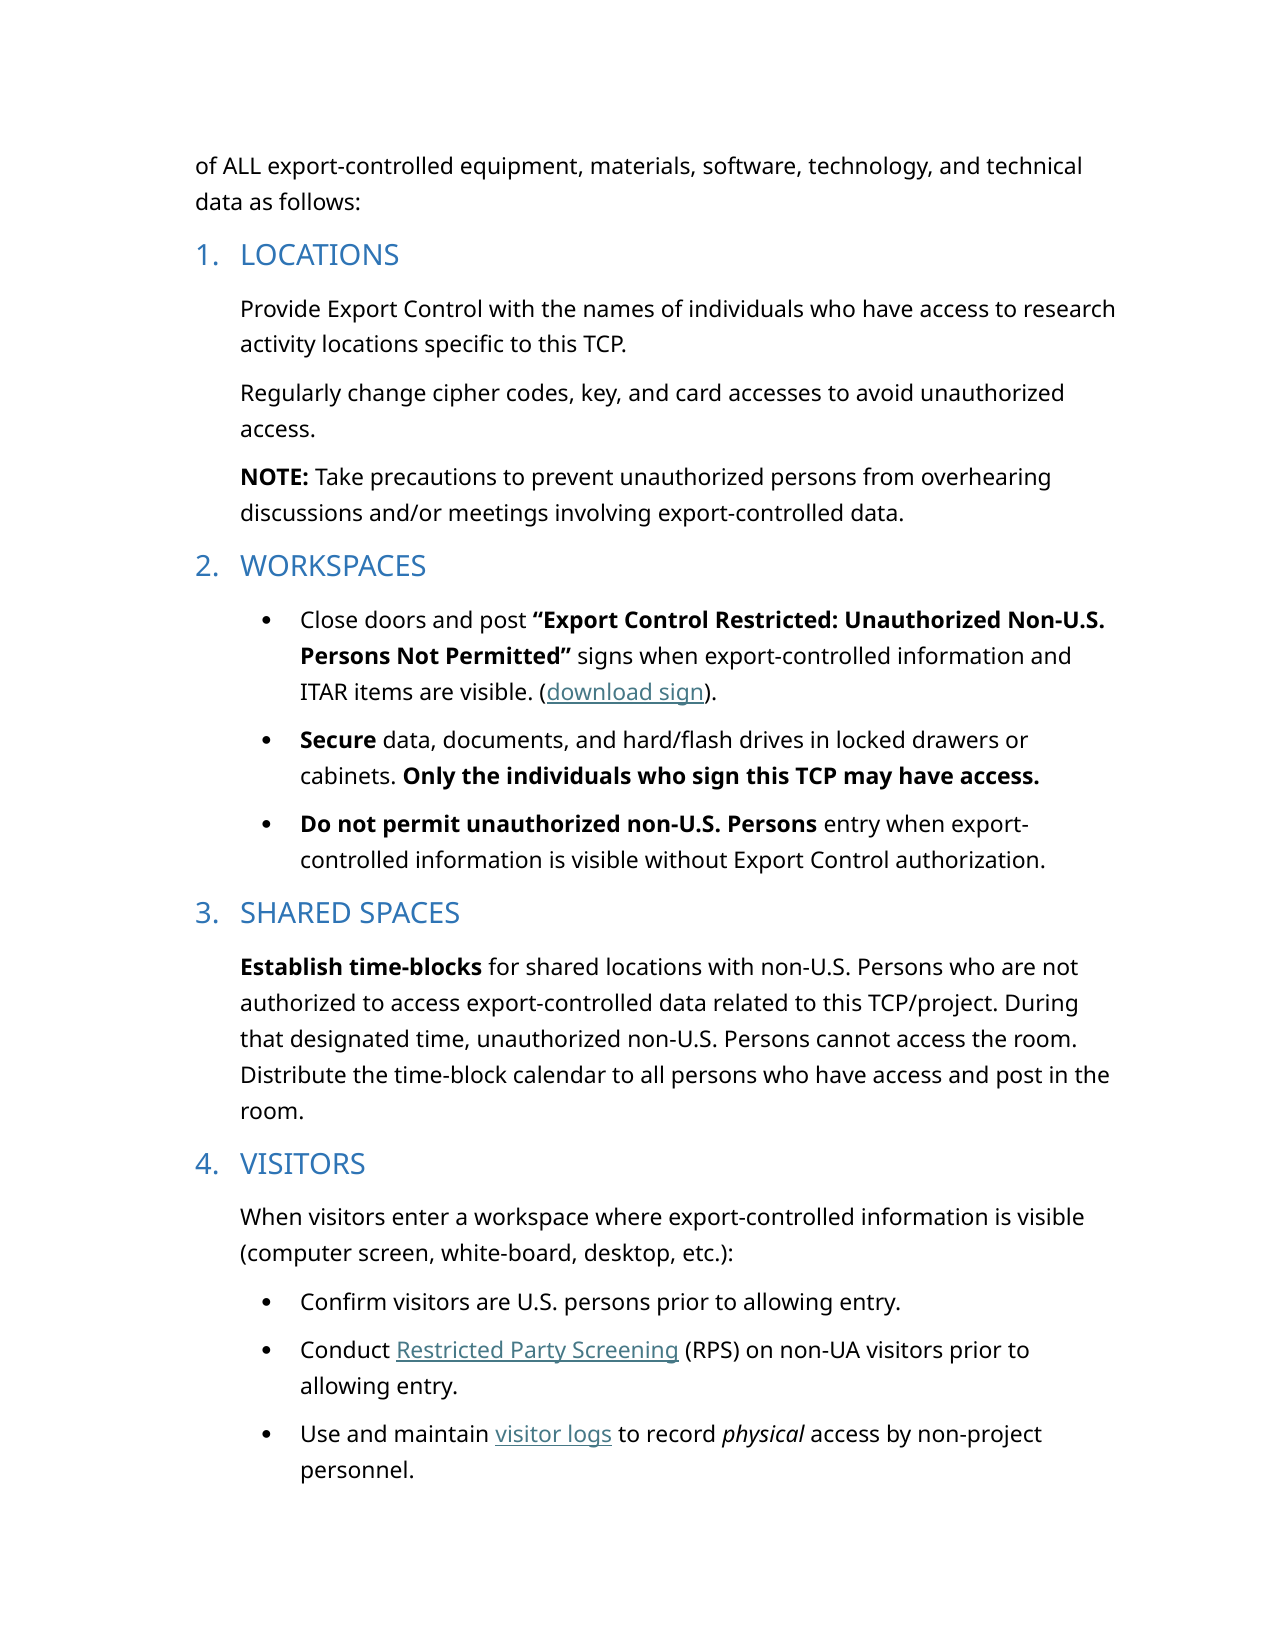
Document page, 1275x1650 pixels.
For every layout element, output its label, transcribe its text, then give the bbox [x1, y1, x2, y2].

subtitle LOCATIONS [195, 234, 1125, 274]
subtitle WORKSPACES [195, 546, 1125, 585]
subtitle SHARED SPACES [195, 893, 1125, 932]
text Establish time-blocks for shared locations with non-U.S. Persons who are not authorized to access export-controlled data related to this TCP/project. During that designated time, unauthorized non-U.S. Persons cannot access the room. Distribute the time-block calendar to all persons who have access and post in the room. [240, 951, 1125, 1126]
text Secure data, documents, and hard/flash drives in locked drawers or cabinets. Only the individuals who sign this TCP may have access. [262, 724, 1125, 791]
subtitle VISITORS [195, 1143, 1125, 1183]
text Confirm visitors are U.S. persons prior to allowing entry. [262, 1286, 1125, 1317]
text Close doors and post “Export Control Restricted: Unauthorized Non-U.S. Persons Not Permitted” signs when export-controlled information and ITAR items are visible. (download sign). [262, 604, 1125, 707]
text Do not permit unauthorized non-U.S. Persons entry when export-controlled information is visible without Export Control authorization. [262, 808, 1125, 876]
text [195, 150, 1125, 217]
text Provide Export Control with the names of individuals who have access to research activity locations specific to this TCP. [240, 292, 1125, 360]
text NOTE: Take precautions to prevent unauthorized persons from overhearing discussions and/or meetings involving export-controlled data. [240, 461, 1125, 528]
text When visitors enter a workspace where export-controlled information is visible (computer screen, white-board, desktop, etc.): [240, 1201, 1125, 1268]
text Regularly change cipher codes, key, and card accesses to avoid unauthorized access. [240, 377, 1125, 444]
text Conduct Restricted Party Screening (RPS) on non-UA visitors prior to allowing entry. [262, 1334, 1125, 1401]
text Use and maintain visitor logs to record physical access by non-project personnel. [262, 1418, 1125, 1486]
